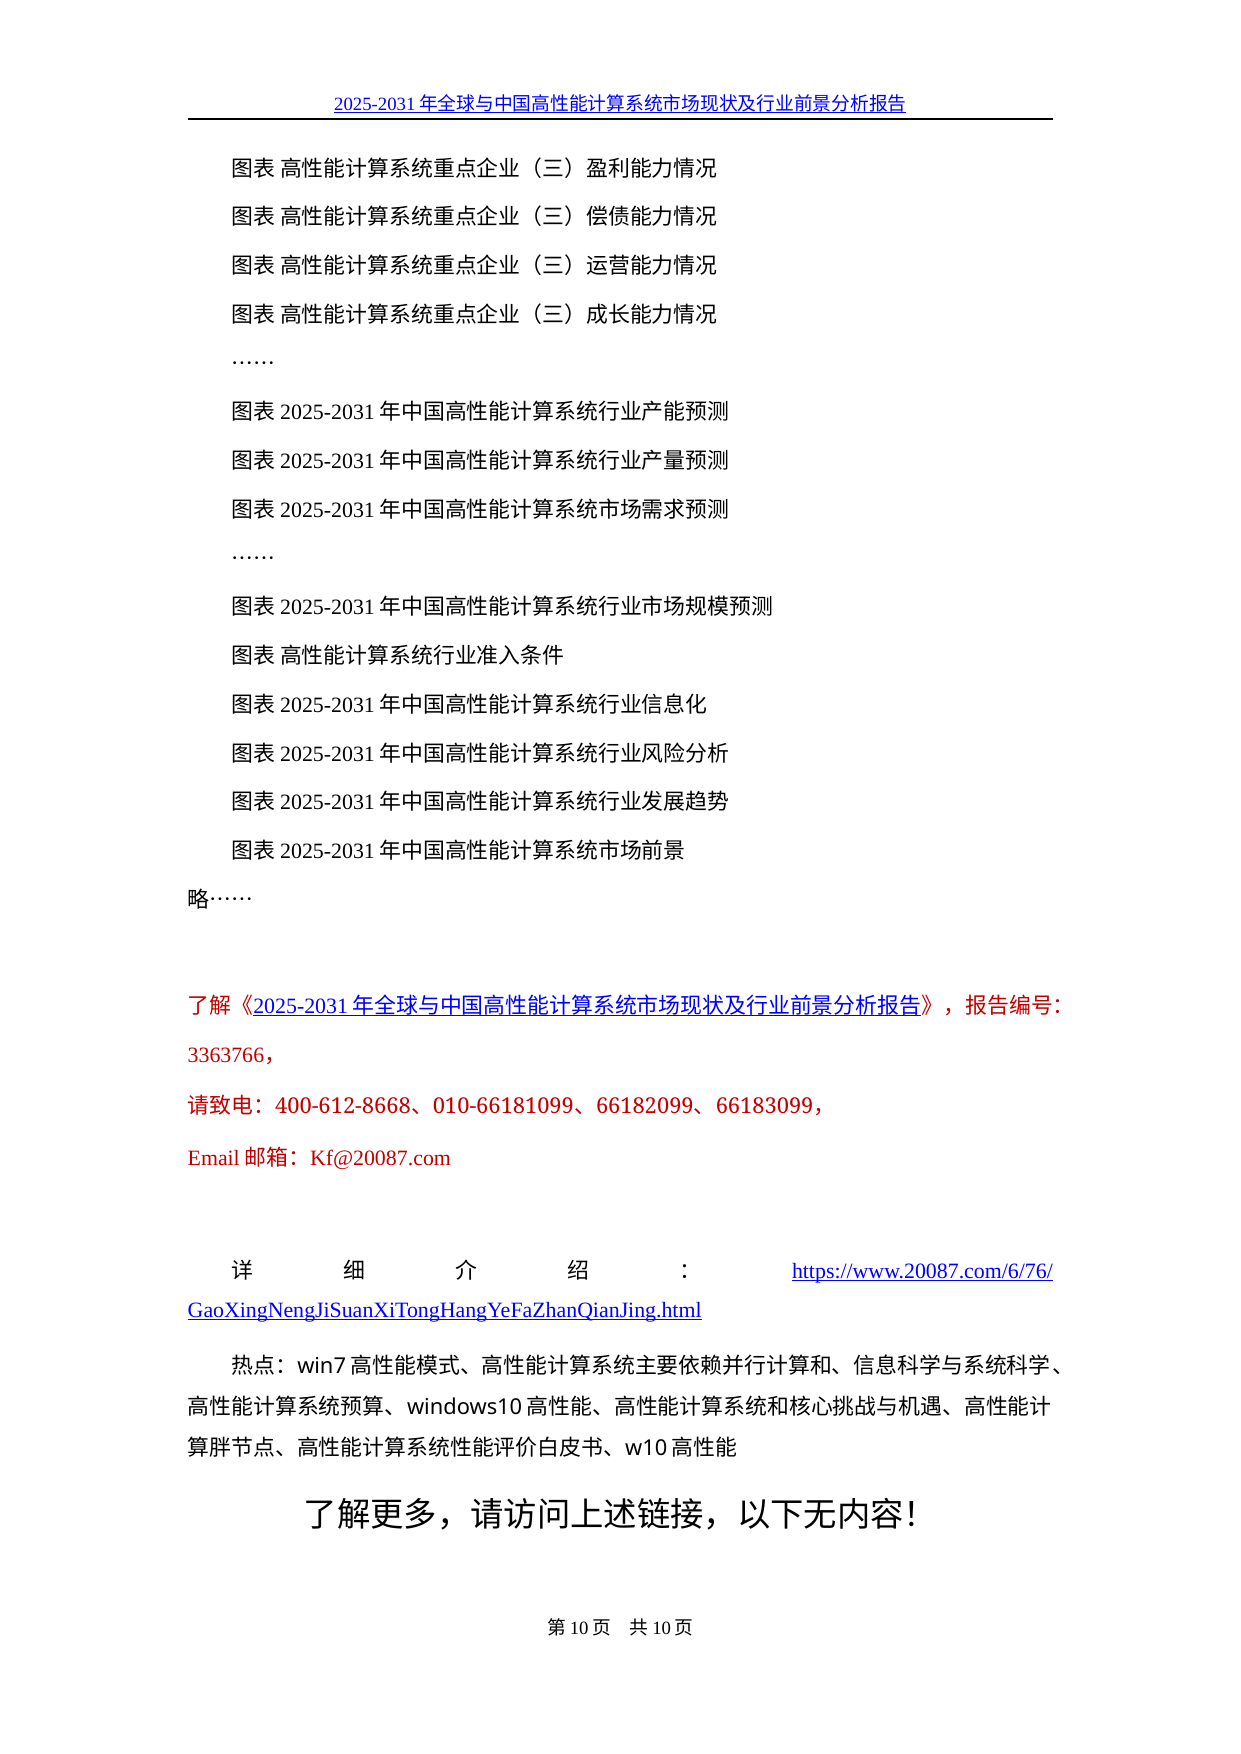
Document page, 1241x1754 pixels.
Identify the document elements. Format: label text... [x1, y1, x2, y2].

text 热点：win7高性能模式、高性能计算系统主要依赖并行计算和、信息科学与系统科学、高性能计算系统预算、windows10高性能、高性能计算系统和核心挑战与机遇、高性能计算胖节点、高性能计算系统性能评价白皮书、w10高性能 [187, 1348, 1053, 1462]
text 请致电：400-612-8668、010-66181099、66182099、66183099， [187, 1088, 1053, 1121]
text 详细介绍：https://www.20087.com/6/76/GaoXingNengJiSuanXiTongHangYeFaZhanQianJing.html [187, 1253, 1053, 1326]
text Email邮箱：Kf@20087.com [187, 1140, 1053, 1172]
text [187, 150, 1053, 914]
title 了解更多，请访问上述链接，以下无内容！ [187, 1479, 1053, 1544]
text 了解《2025-2031年全球与中国高性能计算系统市场现状及行业前景分析报告》，报告编号：3363766， [187, 988, 1053, 1069]
